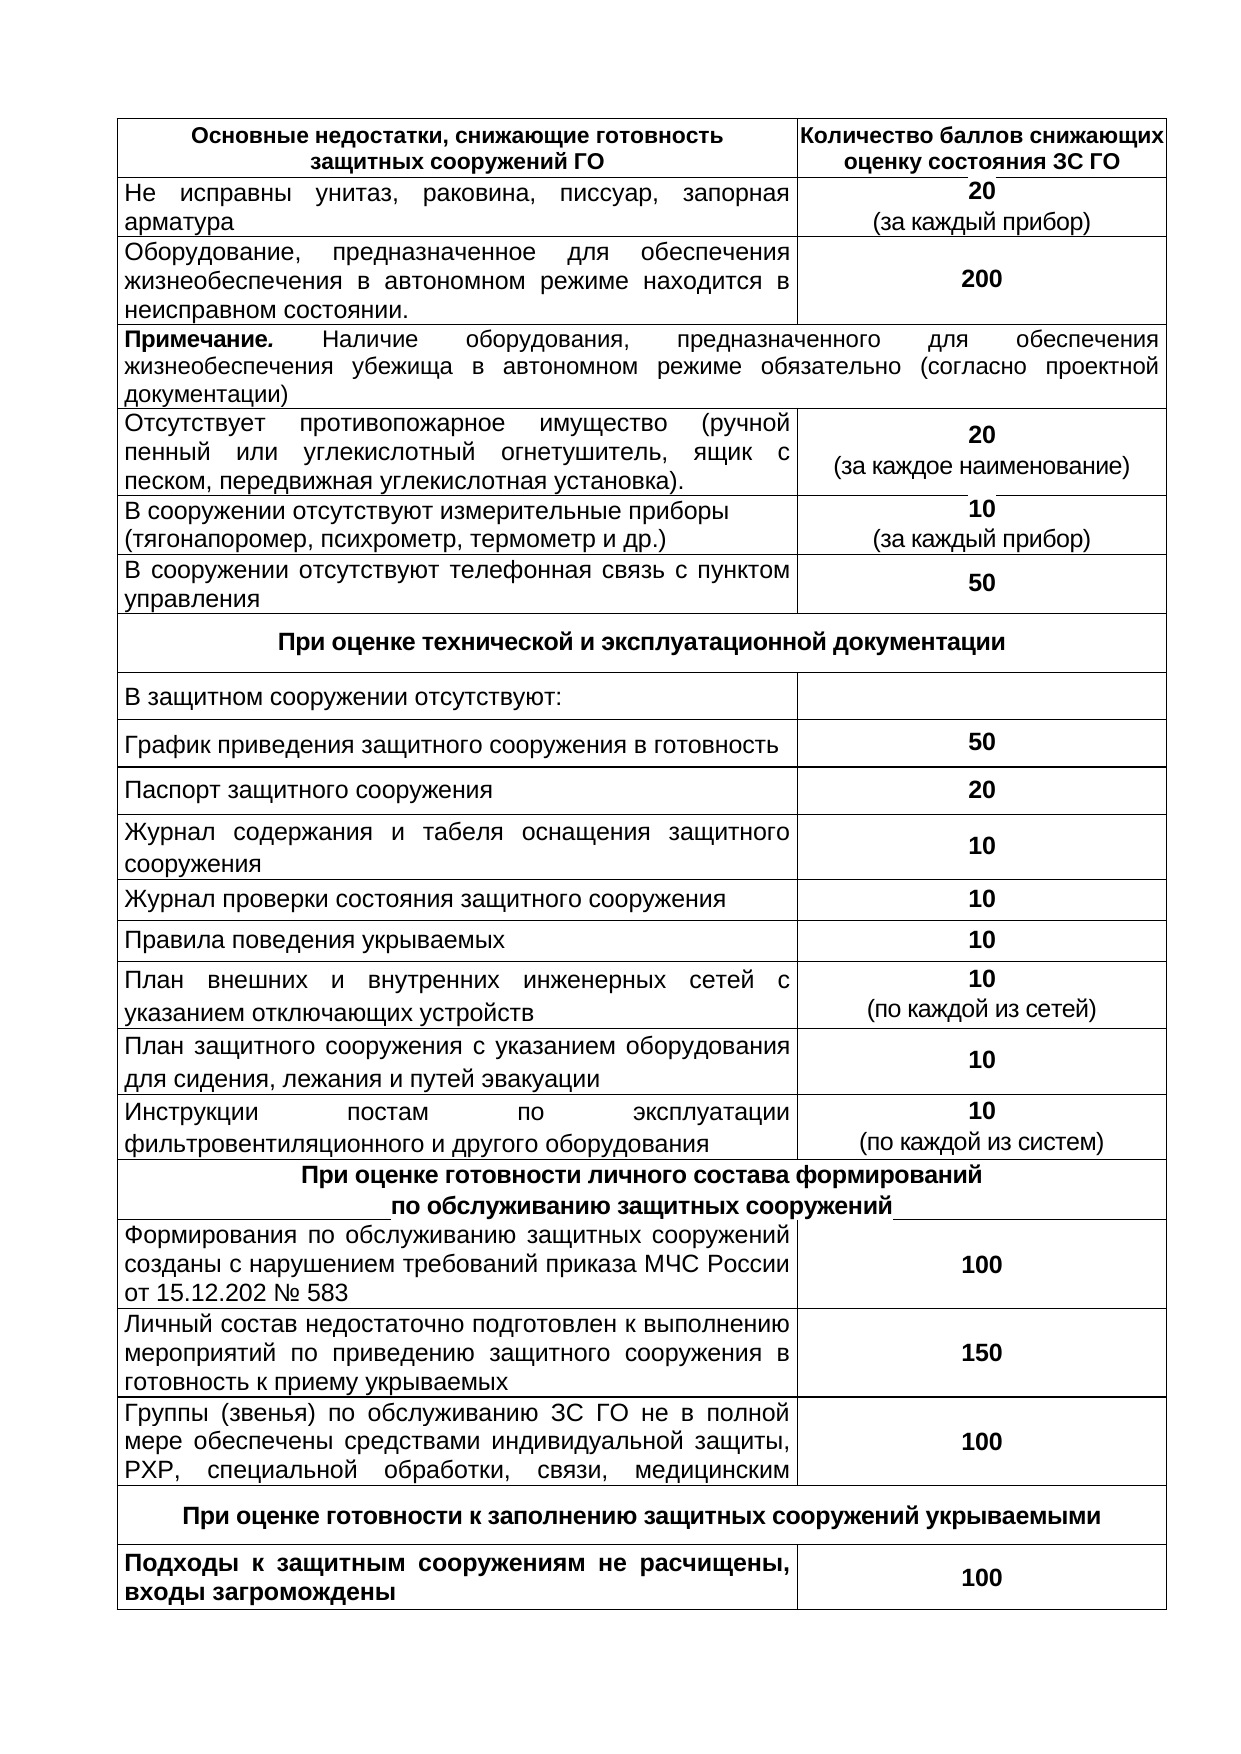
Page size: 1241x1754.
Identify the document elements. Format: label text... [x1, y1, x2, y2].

table_cell [798, 673, 1166, 719]
table_cell 20 (за каждый прибор) [798, 178, 1166, 236]
table_cell В защитном сооружении отсутствуют: [118, 673, 797, 719]
table_cell При оценке готовности к заполнению защитных сооружений укрываемыми [118, 1486, 1166, 1544]
table_cell Основные недостатки, снижающие готовность защитных сооружений ГО [118, 119, 797, 177]
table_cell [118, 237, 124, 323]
table_cell План внешних и внутренних инженерных сетей с указанием отключающих устройств [118, 962, 797, 1027]
table_cell План защитного сооружения с указанием оборудования для сидения, лежания и путей эвакуации [118, 1029, 797, 1094]
table_cell 10 [798, 815, 1166, 878]
table_cell Личный состав недостаточно подготовлен к выполнению мероприятий по приведению защитного сооружения в готовность к приему укрываемых [118, 1309, 797, 1396]
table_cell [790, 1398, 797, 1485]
table_cell 10 (за каждый прибор) [798, 496, 1166, 554]
table_cell График приведения защитного сооружения в готовность [118, 720, 797, 766]
table_cell 10 (по каждой из сетей) [798, 962, 1166, 1027]
table_cell 20 [798, 768, 1166, 814]
table_cell Журнал содержания и табеля оснащения защитного сооружения [118, 815, 797, 878]
table_cell 20 (за каждое наименование) [798, 409, 1166, 495]
table_cell Правила поведения укрываемых [118, 921, 797, 961]
table_cell 100 [798, 1398, 1166, 1485]
table_cell В сооружении отсутствуют телефонная связь с пунктом управления [118, 555, 797, 613]
table_cell Не исправны унитаз, раковина, писсуар, запорная арматура [234, 178, 797, 236]
table_cell 10 [798, 921, 1166, 961]
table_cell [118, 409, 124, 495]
table_cell 100 [798, 1220, 1166, 1308]
table_cell 50 [798, 555, 1166, 613]
table_cell 10 [798, 880, 1166, 920]
table_cell 200 [798, 237, 1166, 323]
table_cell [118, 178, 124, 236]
table_cell Оборудование, предназначенное для обеспечения жизнеобеспечения в автономном режиме находится в неисправном состоянии. [409, 237, 797, 323]
table_cell 50 [798, 720, 1166, 766]
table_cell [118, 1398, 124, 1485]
table_cell Количество баллов снижающих оценку состояния ЗС ГО [798, 119, 1166, 177]
table_cell Отсутствует противопожарное имущество (ручной пенный или углекислотный огнетушитель, ящик с песком, передвижная углекислотная установка). [684, 409, 797, 495]
table_cell 150 [798, 1309, 1166, 1396]
table_cell Паспорт защитного сооружения [118, 768, 797, 814]
table_cell Инструкции постам по эксплуатации фильтровентиляционного и другого оборудования [118, 1095, 797, 1159]
table_cell Журнал проверки состояния защитного сооружения [118, 880, 797, 920]
table_cell При оценке готовности личного состава формирований по обслуживанию защитных сооружений [118, 1160, 1166, 1219]
table_cell В сооружении отсутствуют измерительные приборы (тягонапоромер, психрометр, термометр и др.) [118, 496, 797, 554]
table_cell 10 [798, 1029, 1166, 1094]
table_cell При оценке технической и эксплуатационной документации [118, 614, 1166, 672]
table_cell Подходы к защитным сооружениям не расчищены, входы загромождены [118, 1545, 797, 1609]
table_cell 100 [798, 1545, 1166, 1609]
table_cell Примечание. Наличие оборудования, предназначенного для обеспечения жизнеобеспечения убежища в автономном режиме обязательно (согласно проектной документации) [288, 325, 1166, 407]
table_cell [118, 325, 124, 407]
table_cell Формирования по обслуживанию защитных сооружений созданы с нарушением требований приказа МЧС России от 15.12.202 № 583 [118, 1220, 797, 1308]
table_cell 10 (по каждой из систем) [798, 1095, 1166, 1159]
